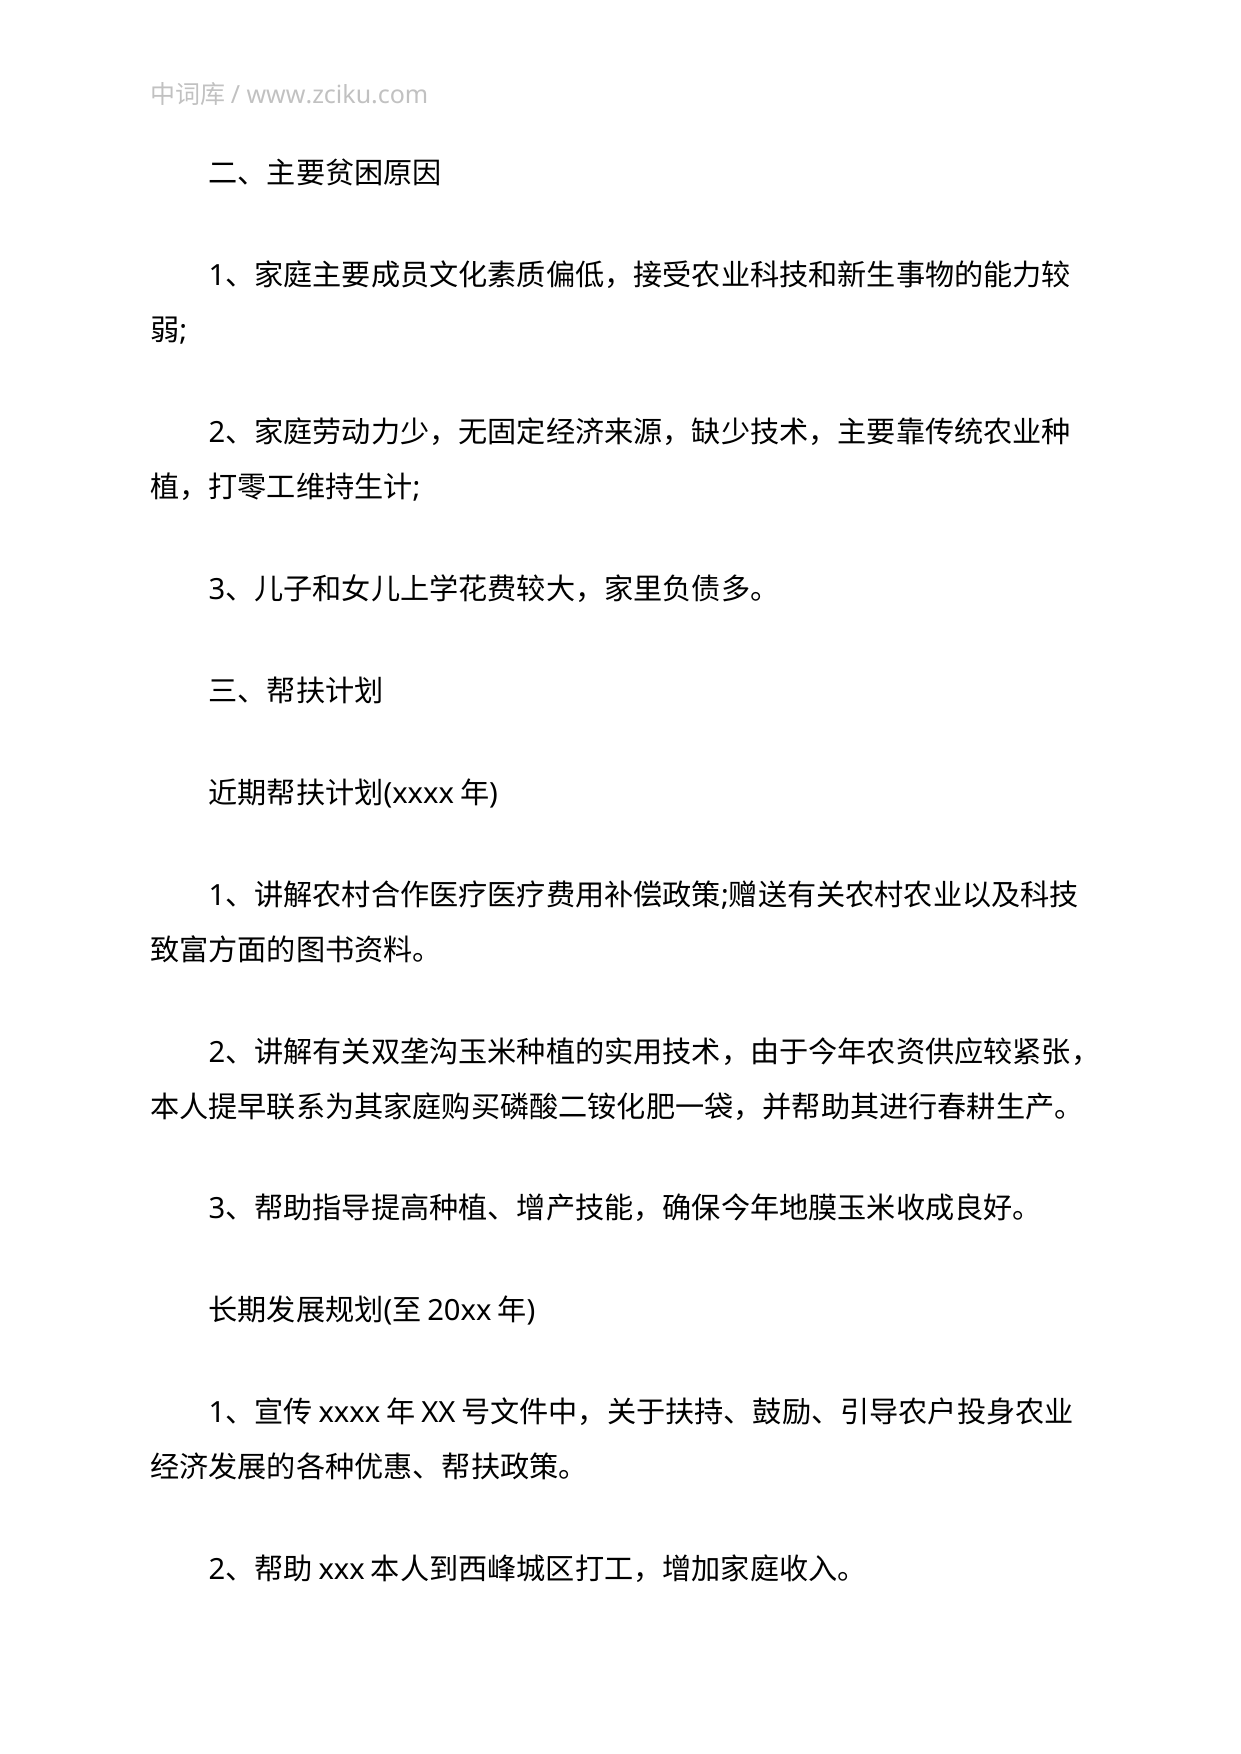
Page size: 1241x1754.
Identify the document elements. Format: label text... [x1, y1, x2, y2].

text 二、主要贫困原因 [150, 150, 1090, 192]
text 3、儿子和女儿上学花费较大，家里负债多。 [150, 566, 1090, 608]
text 3、帮助指导提高种植、增产技能，确保今年地膜玉米收成良好。 [150, 1185, 1090, 1227]
text 1、讲解农村合作医疗医疗费用补偿政策;赠送有关农村农业以及科技致富方面的图书资料。 [150, 871, 1090, 969]
text 长期发展规划(至20xx年) [150, 1287, 1090, 1329]
text 三、帮扶计划 [150, 668, 1090, 710]
text 1、家庭主要成员文化素质偏低，接受农业科技和新生事物的能力较弱; [150, 252, 1090, 349]
text 近期帮扶计划(xxxx年) [150, 769, 1090, 812]
text 2、讲解有关双垄沟玉米种植的实用技术，由于今年农资供应较紧张，本人提早联系为其家庭购买磷酸二铵化肥一袋，并帮助其进行春耕生产。 [150, 1028, 1090, 1126]
text 2、帮助xxx本人到西峰城区打工，增加家庭收入。 [150, 1546, 1090, 1588]
text 1、宣传xxxx年XX号文件中，关于扶持、鼓励、引导农户投身农业经济发展的各种优惠、帮扶政策。 [150, 1389, 1090, 1486]
text 2、家庭劳动力少，无固定经济来源，缺少技术，主要靠传统农业种植，打零工维持生计; [150, 409, 1090, 506]
